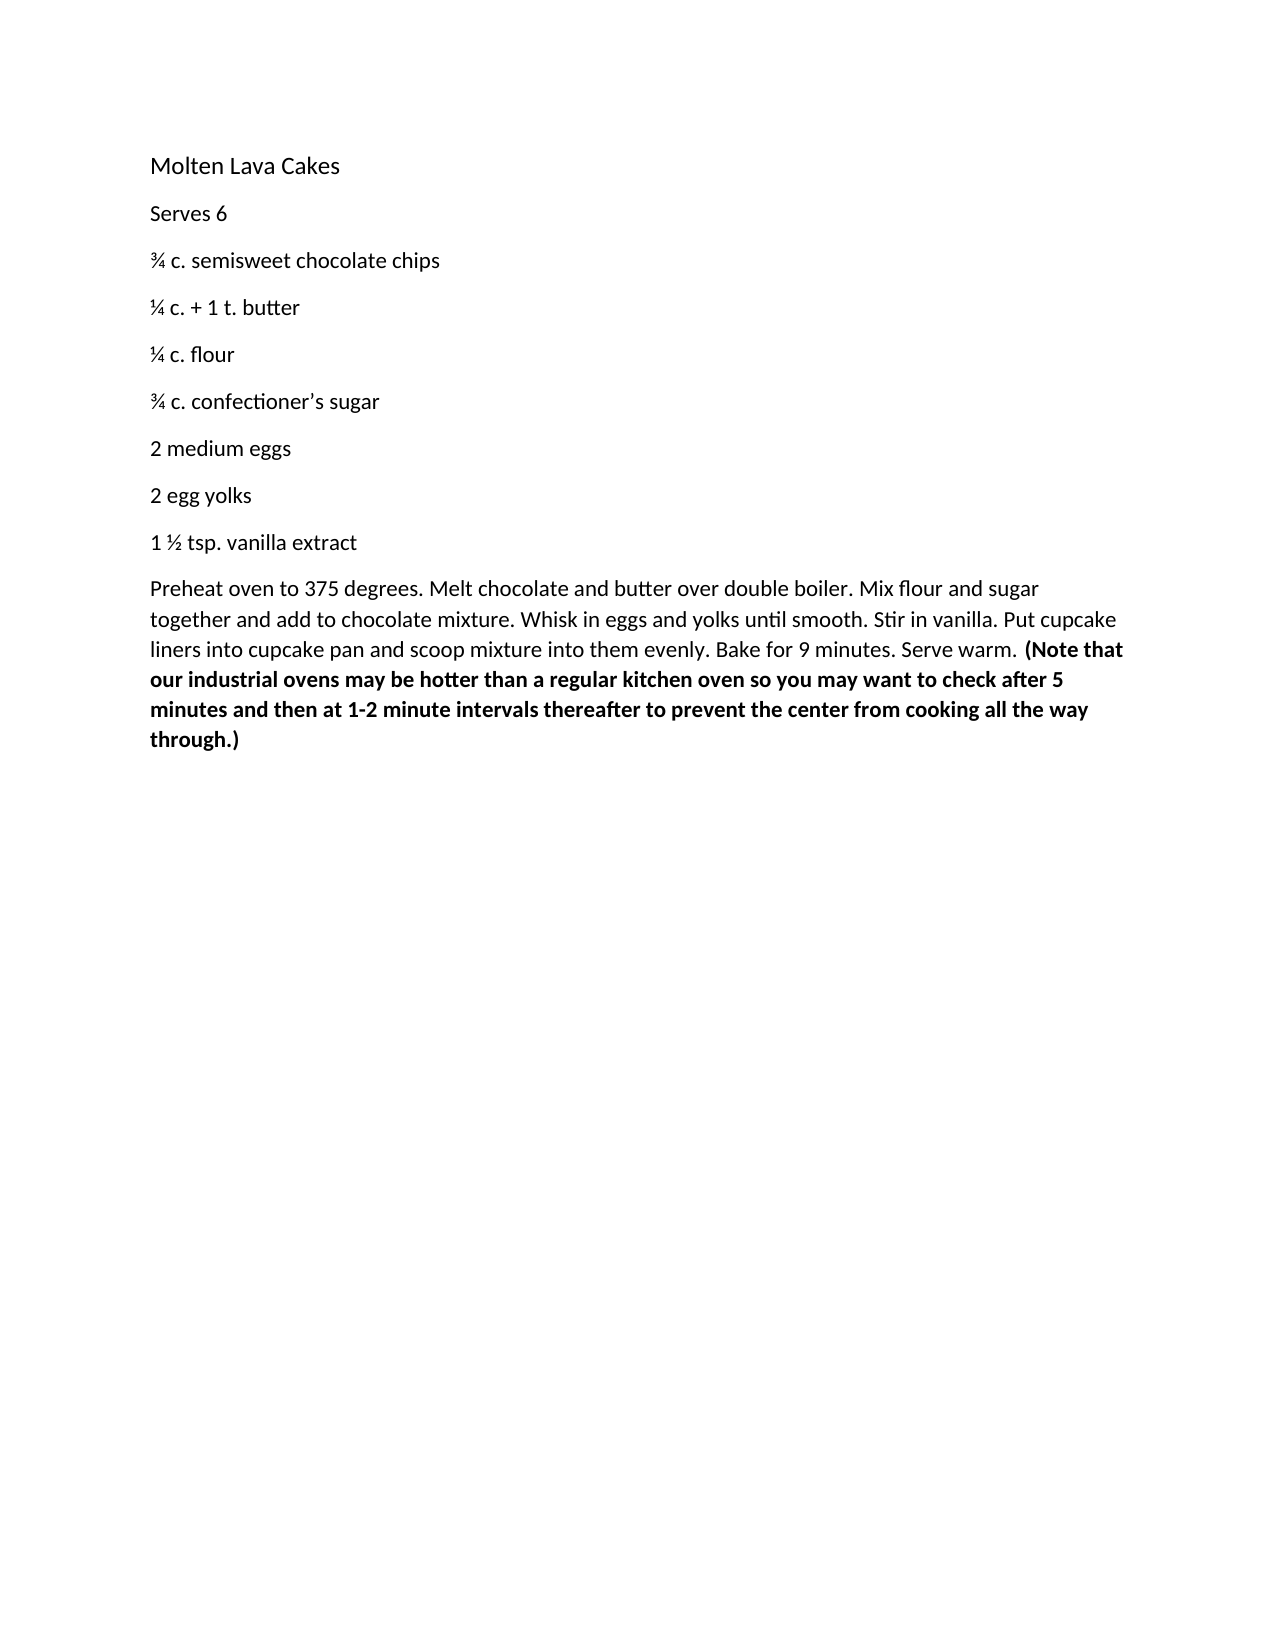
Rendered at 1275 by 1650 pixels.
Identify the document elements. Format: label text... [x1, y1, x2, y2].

text 2 medium eggs [150, 434, 1125, 462]
text 1 ½ tsp. vanilla extract [150, 528, 1125, 556]
text ¾ c. confectioner’s sugar [150, 387, 1125, 415]
text Serves 6 [150, 199, 1125, 228]
text ¾ c. semisweet chocolate chips [150, 246, 1125, 274]
text ¼ c. + 1 t. butter [150, 293, 1125, 321]
text ¼ c. flour [150, 340, 1125, 368]
text 2 egg yolks [150, 481, 1125, 509]
text Preheat oven to 375 degrees. Melt chocolate and butter over double boiler. Mix flour and sugar together and add to chocolate mixture. Whisk in eggs and yolks until smooth. Stir in vanilla. Put cupcake liners into cupcake pan and scoop mixture into them evenly. Bake for 9 minutes. Serve warm. (Note that our industrial ovens may be hotter than a regular kitchen oven so you may want to check after 5 minutes and then at 1-2 minute intervals thereafter to prevent the center from cooking all the way through.) [150, 574, 1125, 754]
text Molten Lava Cakes [150, 150, 1125, 181]
